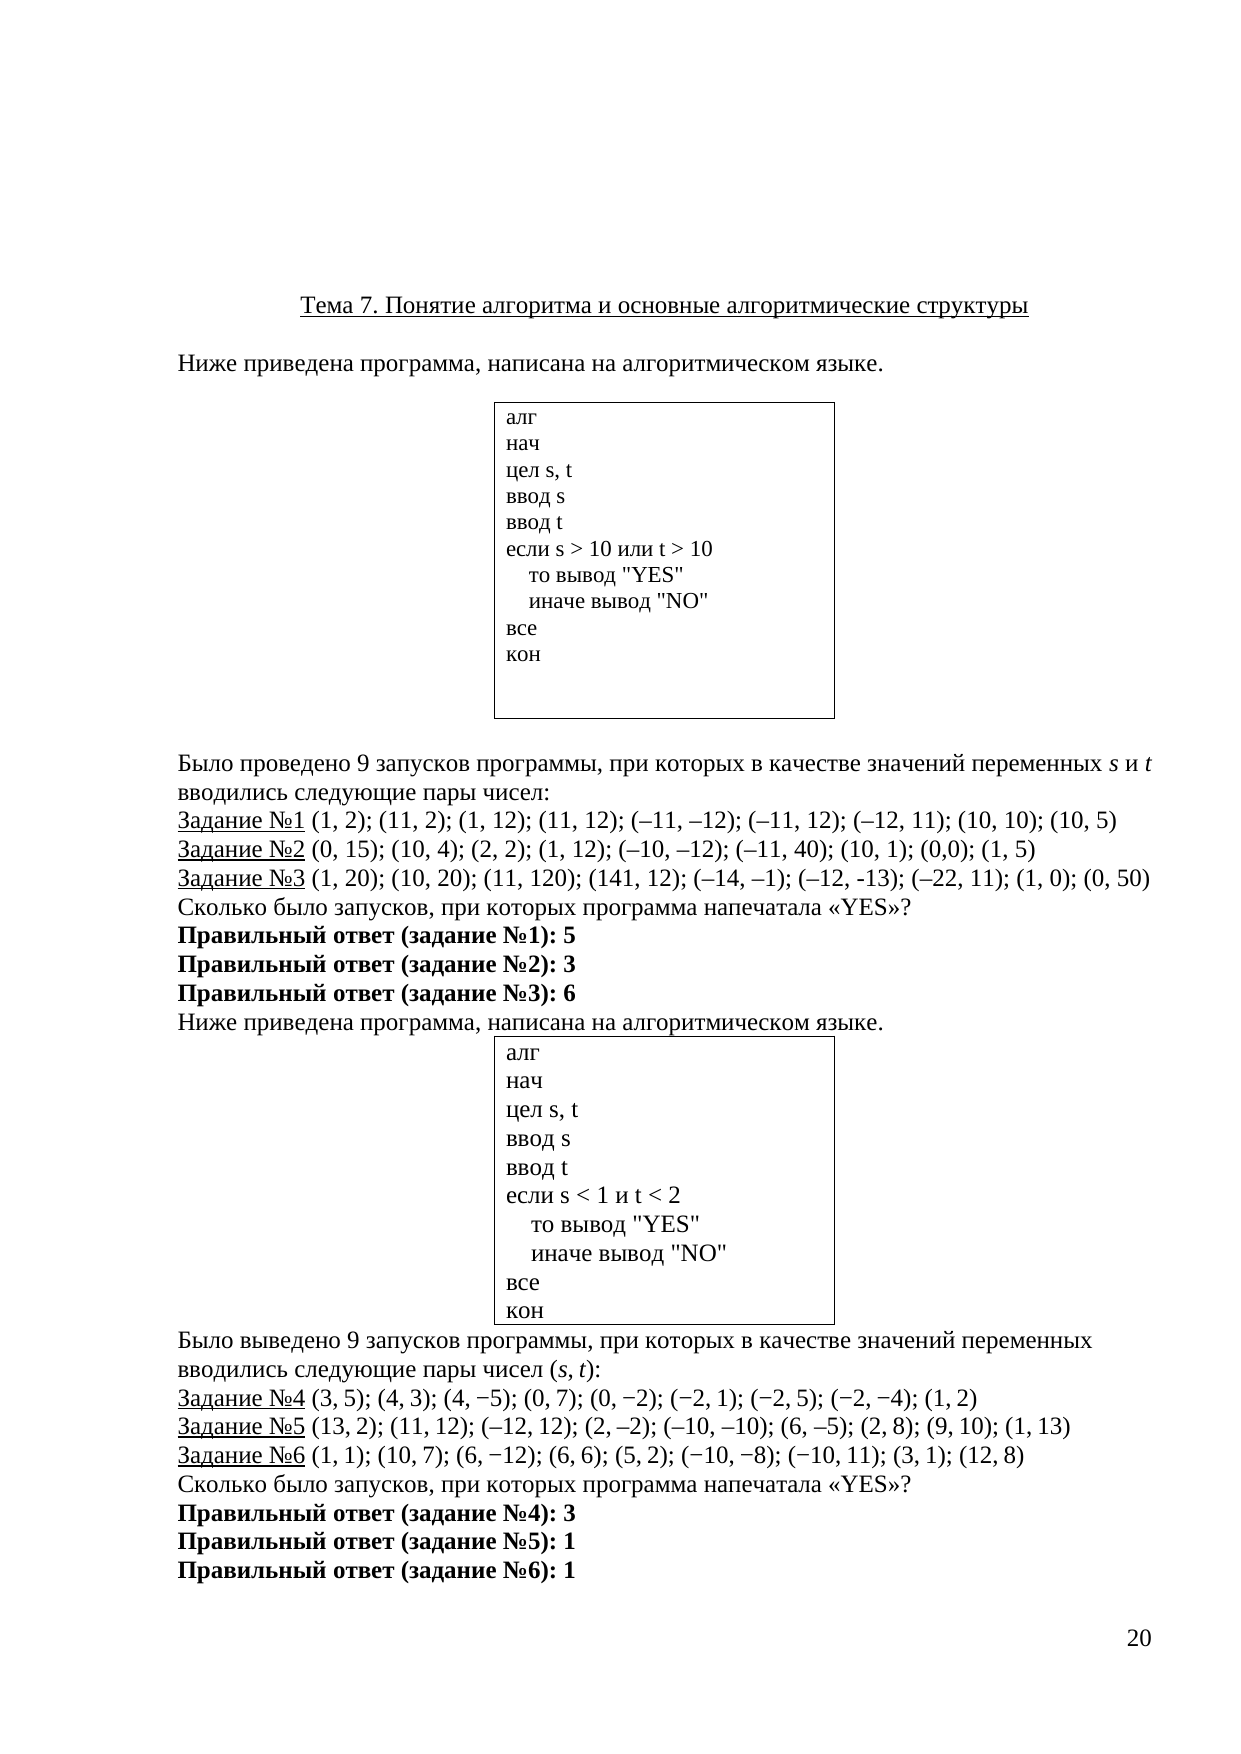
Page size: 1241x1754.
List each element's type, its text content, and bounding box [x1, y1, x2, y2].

table_header алг нач цел s, t ввод s ввод t если s > 10 или t > 10 то вывод "YES" иначе вывод "NO" все кон [495, 403, 834, 718]
text Правильный ответ (задание №1): 5 [177, 921, 1152, 949]
text Сколько было запусков, при которых программа напечатала «YES»? [177, 1469, 1152, 1498]
text Было проведено 9 запусков программы, при которых в качестве значений переменных s и t вводились следующие пары чисел: [177, 748, 1152, 806]
text Правильный ответ (задание №4): 3 [177, 1498, 1152, 1526]
table_header алг нач цел s, t ввод s ввод t если s < 1 и t < 2 то вывод "YES" иначе вывод "NO" все кон [495, 1037, 834, 1324]
text Правильный ответ (задание №3): 6 [177, 978, 1152, 1007]
text Задание №6 (1, 1); (10, 7); (6, −12); (6, 6); (5, 2); (−10, −8); (−10, 11); (3, 1); (12, 8) [177, 1440, 1152, 1469]
text Задание №5 (13, 2); (11, 12); (–12, 12); (2, –2); (–10, –10); (6, –5); (2, 8); (9, 10); (1, 13) [177, 1411, 1152, 1440]
text Задание №4 (3, 5); (4, 3); (4, −5); (0, 7); (0, −2); (−2, 1); (−2, 5); (−2, −4); (1, 2) [177, 1383, 1152, 1411]
text Тема 7. Понятие алгоритма и основные алгоритмические структуры [177, 291, 1152, 319]
text Задание №1 (1, 2); (11, 2); (1, 12); (11, 12); (–11, –12); (–11, 12); (–12, 11); (10, 10); (10, 5) [177, 806, 1152, 834]
text Было выведено 9 запусков программы, при которых в качестве значений переменных вводились следующие пары чисел (s, t): [177, 1325, 1152, 1383]
text Правильный ответ (задание №6): 1 [177, 1555, 1152, 1584]
text Задание №3 (1, 20); (10, 20); (11, 120); (141, 12); (–14, –1); (–12, -13); (–22, 11); (1, 0); (0, 50) [177, 863, 1152, 892]
text Сколько было запусков, при которых программа напечатала «YES»? [177, 892, 1152, 921]
text Задание №2 (0, 15); (10, 4); (2, 2); (1, 12); (–10, –12); (–11, 40); (10, 1); (0,0); (1, 5) [177, 834, 1152, 863]
text Правильный ответ (задание №2): 3 [177, 949, 1152, 978]
text Ниже приведена программа, написана на алгоритмическом языке. [177, 348, 1152, 377]
text Правильный ответ (задание №5): 1 [177, 1526, 1152, 1555]
text Ниже приведена программа, написана на алгоритмическом языке. [177, 1007, 1152, 1036]
